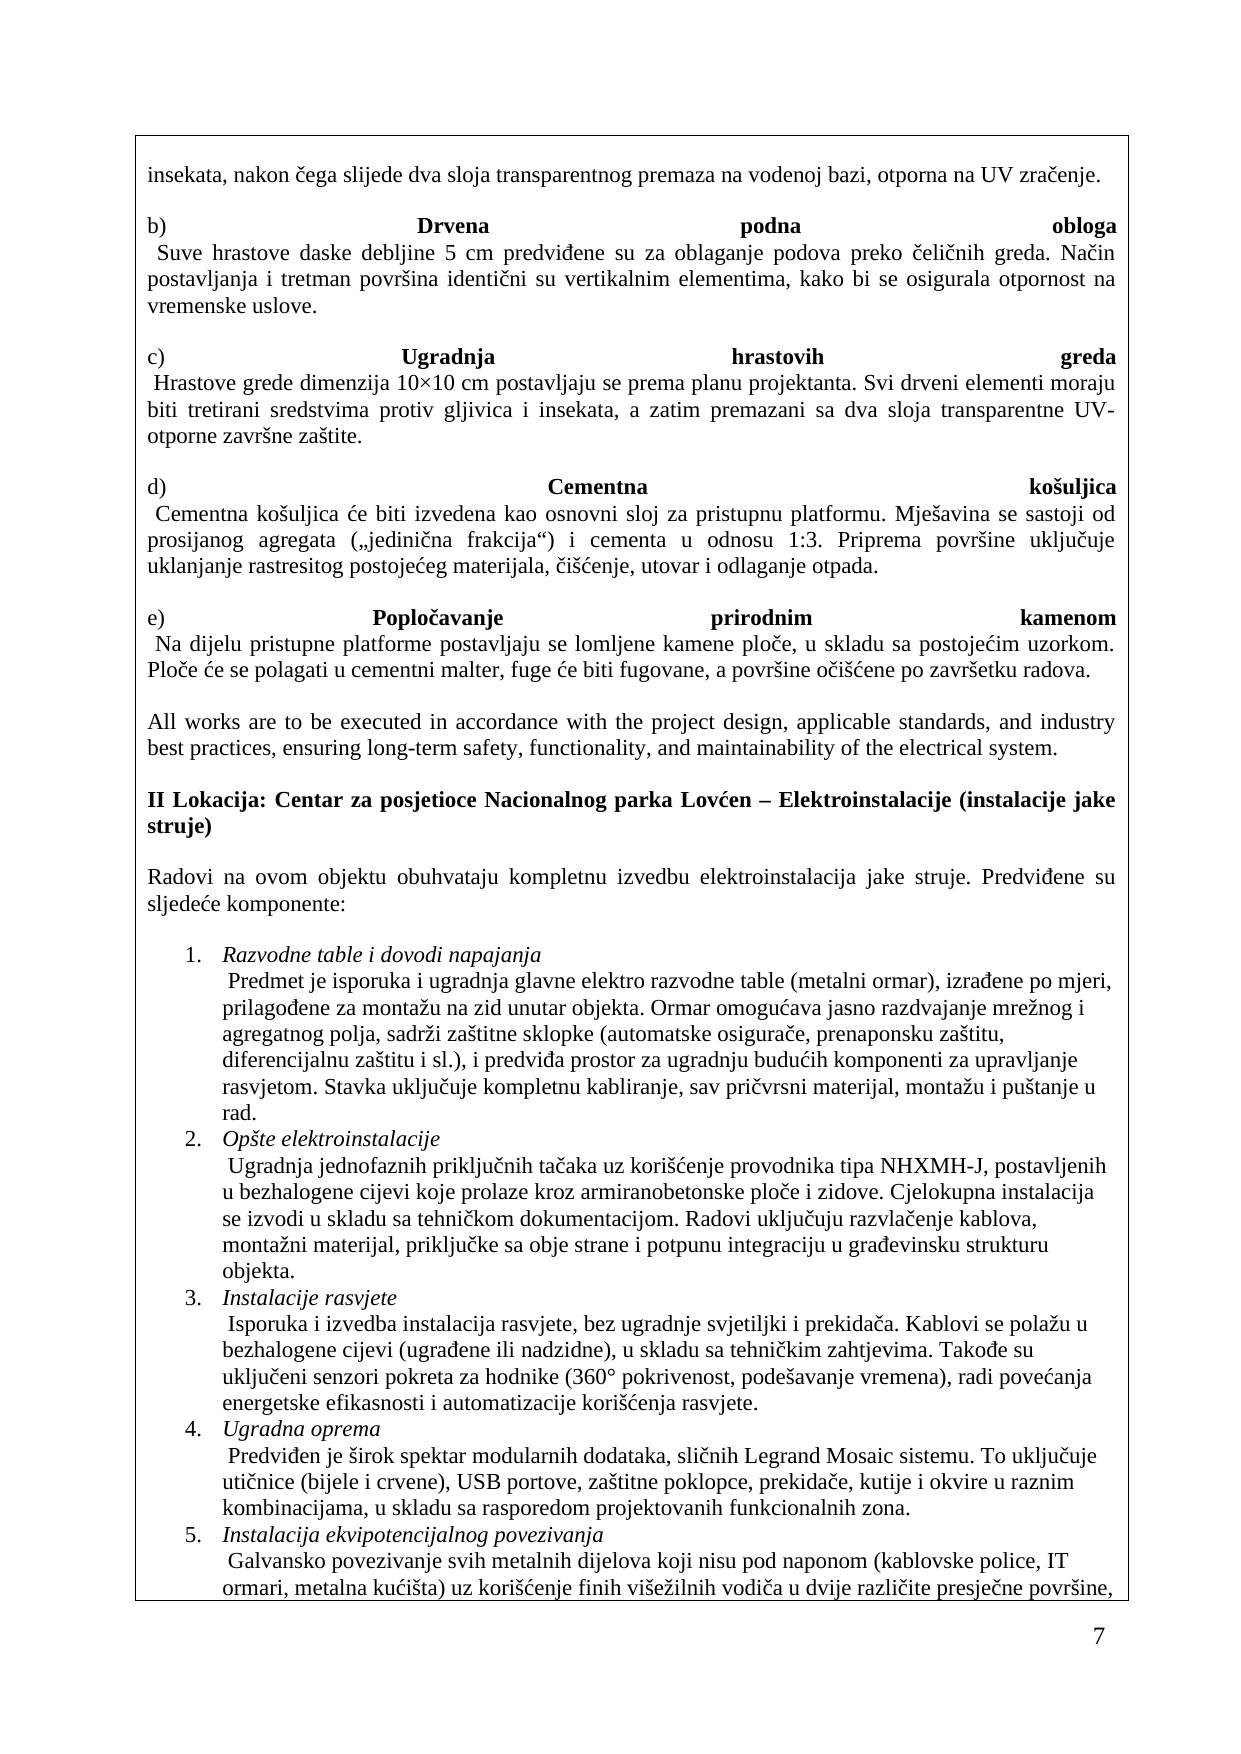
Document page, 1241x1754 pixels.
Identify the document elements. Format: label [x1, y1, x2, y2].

table_header [136, 136, 1128, 1600]
